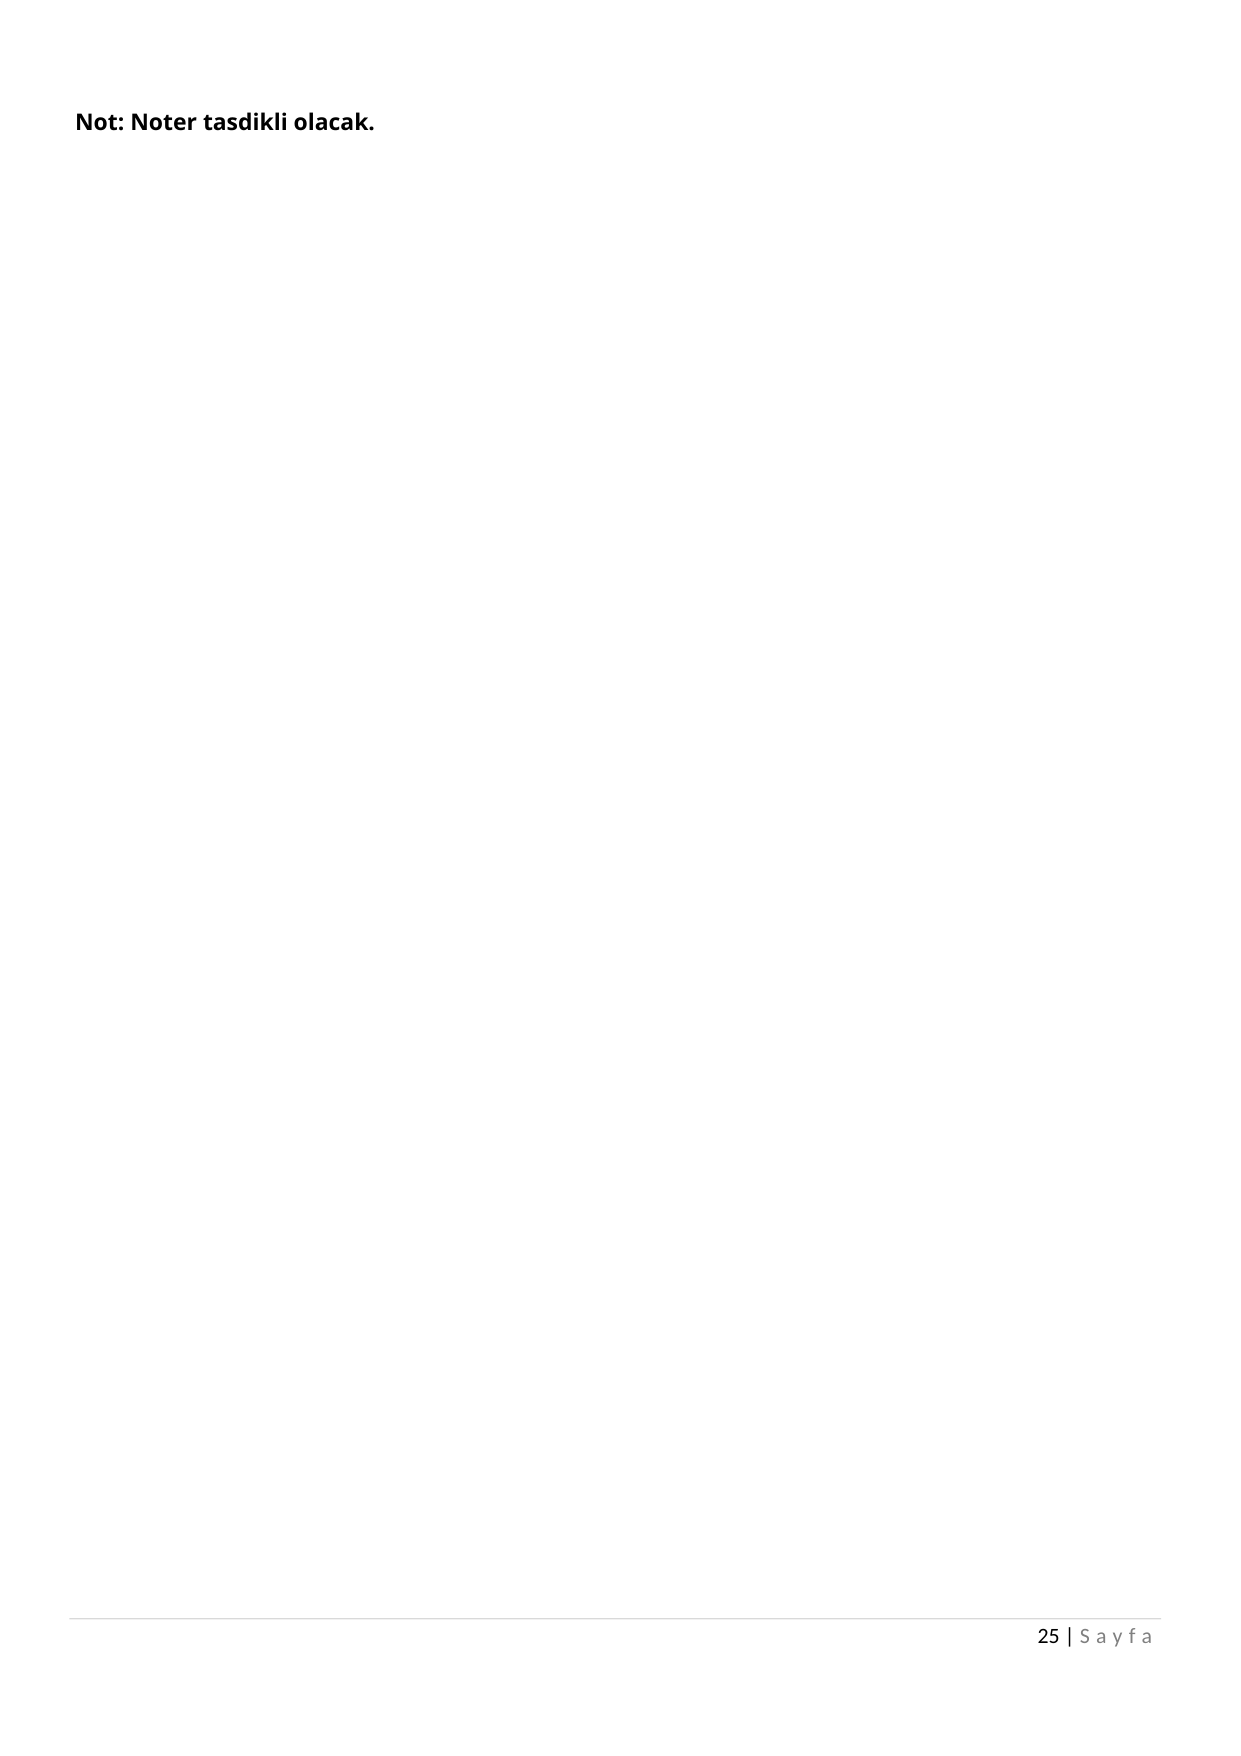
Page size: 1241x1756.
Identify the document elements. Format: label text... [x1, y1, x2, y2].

text Not: Noter tasdikli olacak. [75, 106, 1153, 137]
